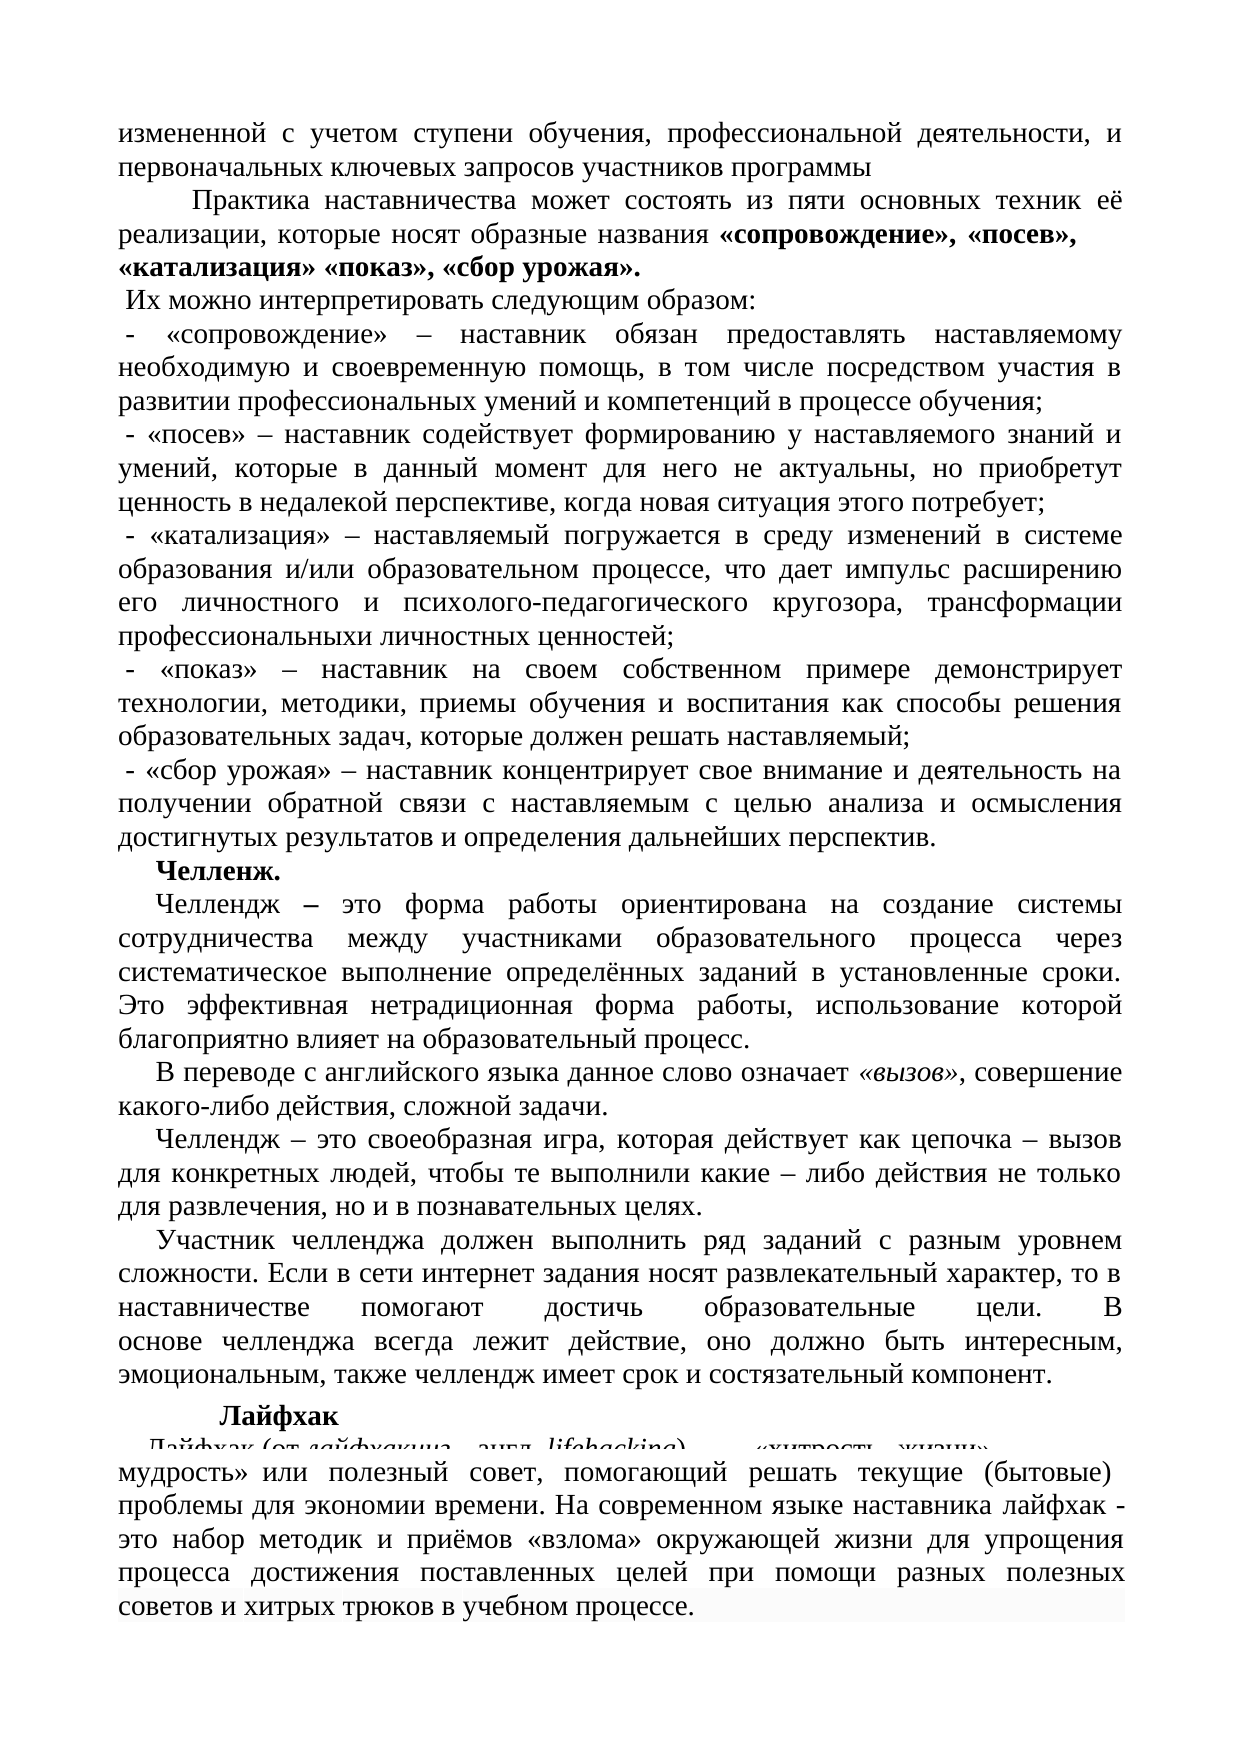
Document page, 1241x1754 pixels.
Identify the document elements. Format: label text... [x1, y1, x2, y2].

text В переводе с английского языка данное слово означает «вызов», совершение какого-либо действия, сложной задачи. [118, 1054, 1122, 1121]
subtitle «катализация» «показ», «сбор урожая». [118, 249, 1232, 283]
text Их можно интерпретировать следующим образом: [125, 283, 1232, 316]
text Челлендж – это своеобразная игра, которая действует как цепочка – вызов для конкретных людей, чтобы те выполнили какие – либо действия не только для развлечения, но и в познавательных целях. [118, 1121, 1123, 1222]
text измененной с учетом ступени обучения, профессиональной деятельности, и первоначальных ключевых запросов участников программы [118, 115, 1122, 182]
subtitle Челленж. [156, 853, 1232, 887]
list «посев» – наставник содействует формированию у наставляемого знаний и умений, которые в данный момент для него не актуальны, но приобретут ценность в недалекой перспективе, когда новая ситуация этого потребует; [118, 417, 1123, 517]
list «сбор урожая» – наставник концентрирует свое внимание и деятельность на получении обратной связи с наставляемым с целью анализа и осмысления достигнутых результатов и определения дальнейших перспектив. [118, 752, 1122, 853]
list «катализация» – наставляемый погружается в среду изменений в системе образования и/или образовательном процессе, что дает импульс расширению его личностного и психолого-педагогического кругозора, трансформации профессиональныхи личностных ценностей; [118, 517, 1123, 651]
text Челлендж – это форма работы ориентирована на создание системы сотрудничества между участниками образовательного процесса через систематическое выполнение определённых заданий в установленные сроки. Это эффективная нетрадиционная форма работы, использование которой благоприятно влияет на образовательный процесс. [118, 887, 1122, 1054]
list «показ» – наставник на своем собственном примере демонстрирует технологии, методики, приемы обучения и воспитания как способы решения образовательных задач, которые должен решать наставляемый; [118, 651, 1123, 752]
text Участник челленджа должен выполнить ряд заданий с разным уровнем сложности. Если в сети интернет задания носят развлекательный характер, то в наставничестве помогают достичь образовательные цели. В основе челленджа всегда лежит действие, оно должно быть интересным, эмоциональным, также челлендж имеет срок и состязательный компонент. [118, 1222, 1123, 1390]
text мудрость» или полезный совет, помогающий решать текущие (бытовые) [118, 1458, 1232, 1487]
text проблемы для экономии времени. На современном языке наставника лайфхак - это набор методик и приёмов «взлома» окружающей жизни для упрощения процесса достижения поставленных целей при помощи разных полезных советов и хитрых трюков в учебном процессе. [118, 1487, 1125, 1622]
list «сопровождение» – наставник обязан предоставлять наставляемому необходимую и своевременную помощь, в том числе посредством участия в развитии профессиональных умений и компетенций в процессе обучения; [118, 316, 1123, 417]
text Практика наставничества может состоять из пяти основных техник её реализации, которые носят образные названия «сопровождение», «посев», [118, 182, 1122, 249]
